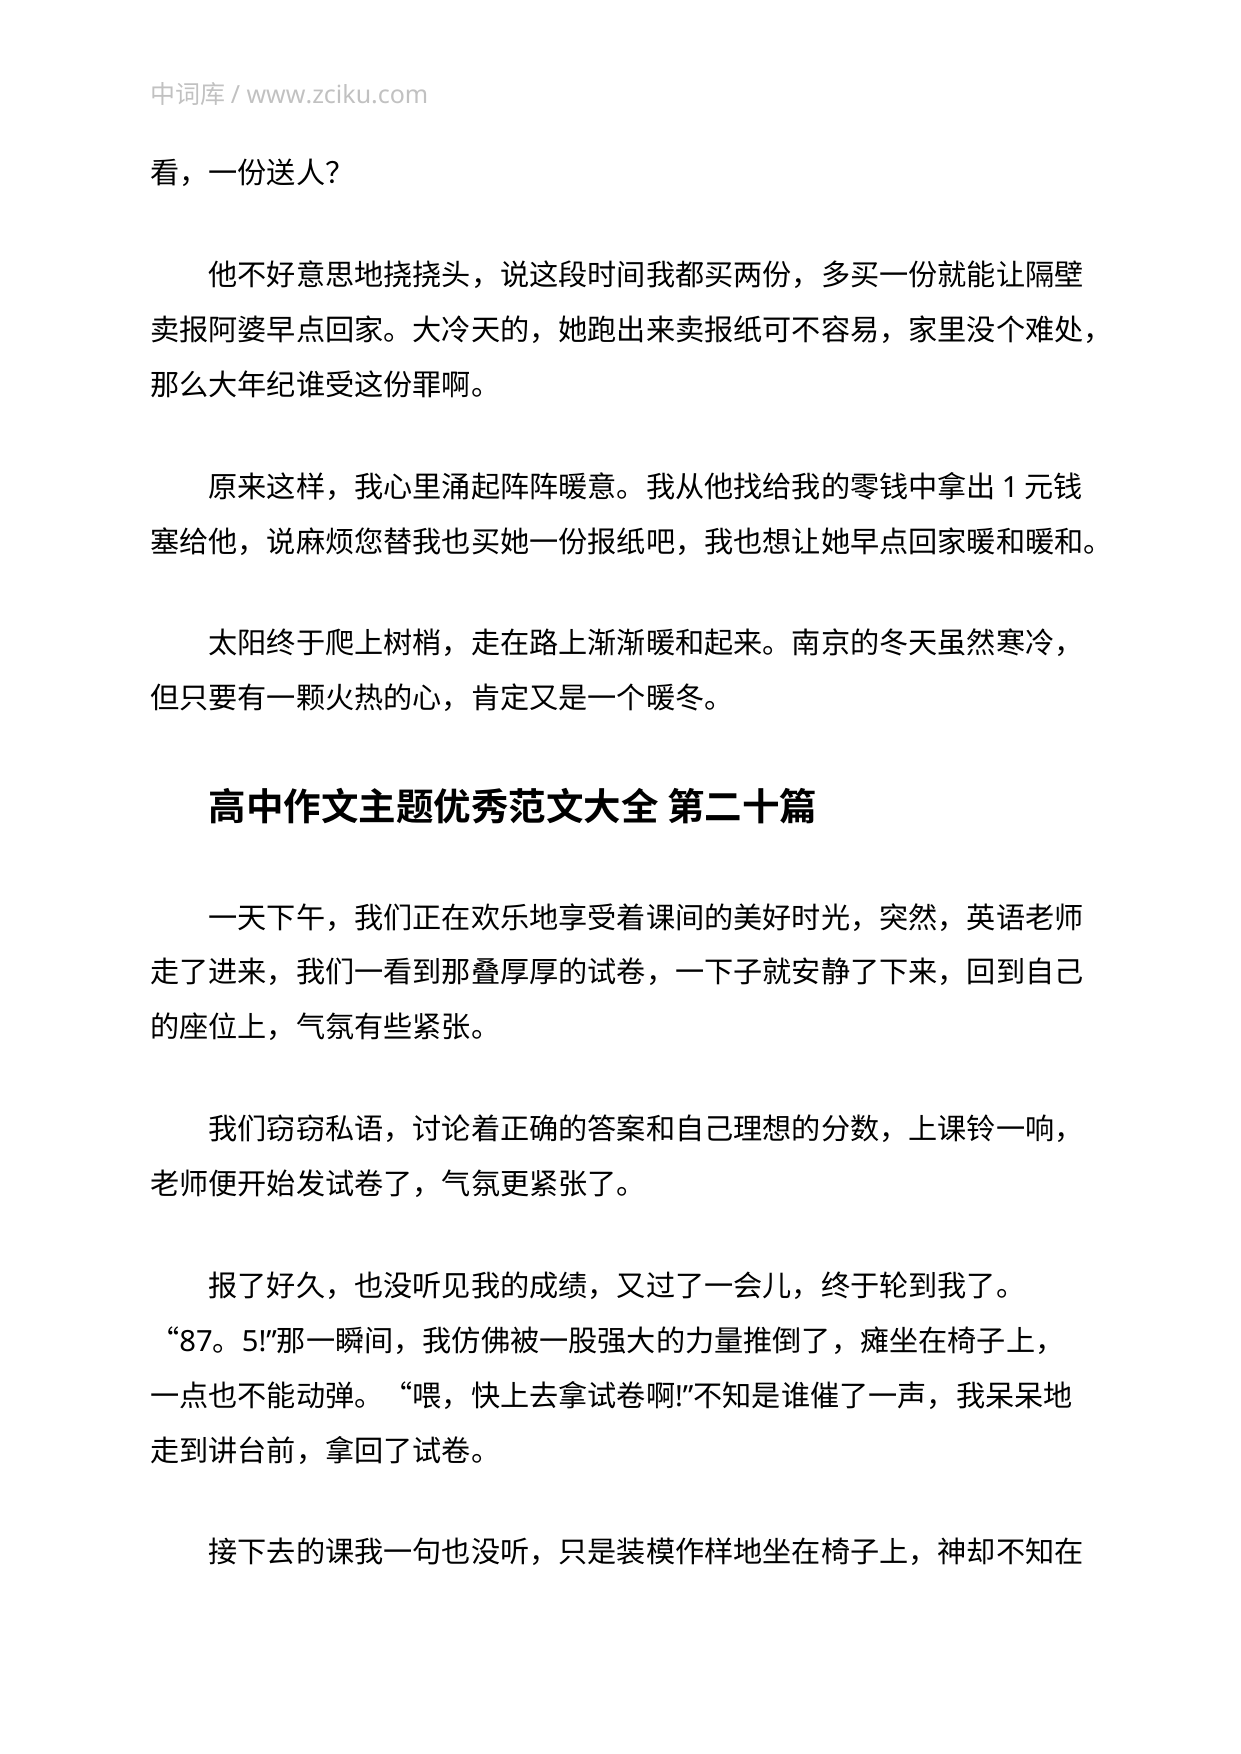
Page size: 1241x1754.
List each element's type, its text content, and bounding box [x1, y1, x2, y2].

text 高中作文主题优秀范文大全 第二十篇 [150, 777, 1090, 831]
text 一天下午，我们正在欢乐地享受着课间的美好时光，突然，英语老师走了进来，我们一看到那叠厚厚的试卷，一下子就安静了下来，回到自己的座位上，气氛有些紧张。 [150, 894, 1090, 1046]
text 报了好久，也没听见我的成绩，又过了一会儿，终于轮到我了。“87。5!”那一瞬间，我仿佛被一股强大的力量推倒了，瘫坐在椅子上，一点也不能动弹。“喂，快上去拿试卷啊!”不知是谁催了一声，我呆呆地走到讲台前，拿回了试卷。 [150, 1262, 1090, 1469]
text 原来这样，我心里涌起阵阵暖意。我从他找给我的零钱中拿出1元钱塞给他，说麻烦您替我也买她一份报纸吧，我也想让她早点回家暖和暖和。 [150, 463, 1090, 561]
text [150, 1529, 1090, 1571]
text 他不好意思地挠挠头，说这段时间我都买两份，多买一份就能让隔壁卖报阿婆早点回家。大冷天的，她跑出来卖报纸可不容易，家里没个难处，那么大年纪谁受这份罪啊。 [150, 252, 1090, 404]
text 太阳终于爬上树梢，走在路上渐渐暖和起来。南京的冬天虽然寒冷，但只要有一颗火热的心，肯定又是一个暖冬。 [150, 620, 1090, 717]
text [150, 150, 1090, 192]
text 我们窃窃私语，讨论着正确的答案和自己理想的分数，上课铃一响，老师便开始发试卷了，气氛更紧张了。 [150, 1106, 1090, 1203]
